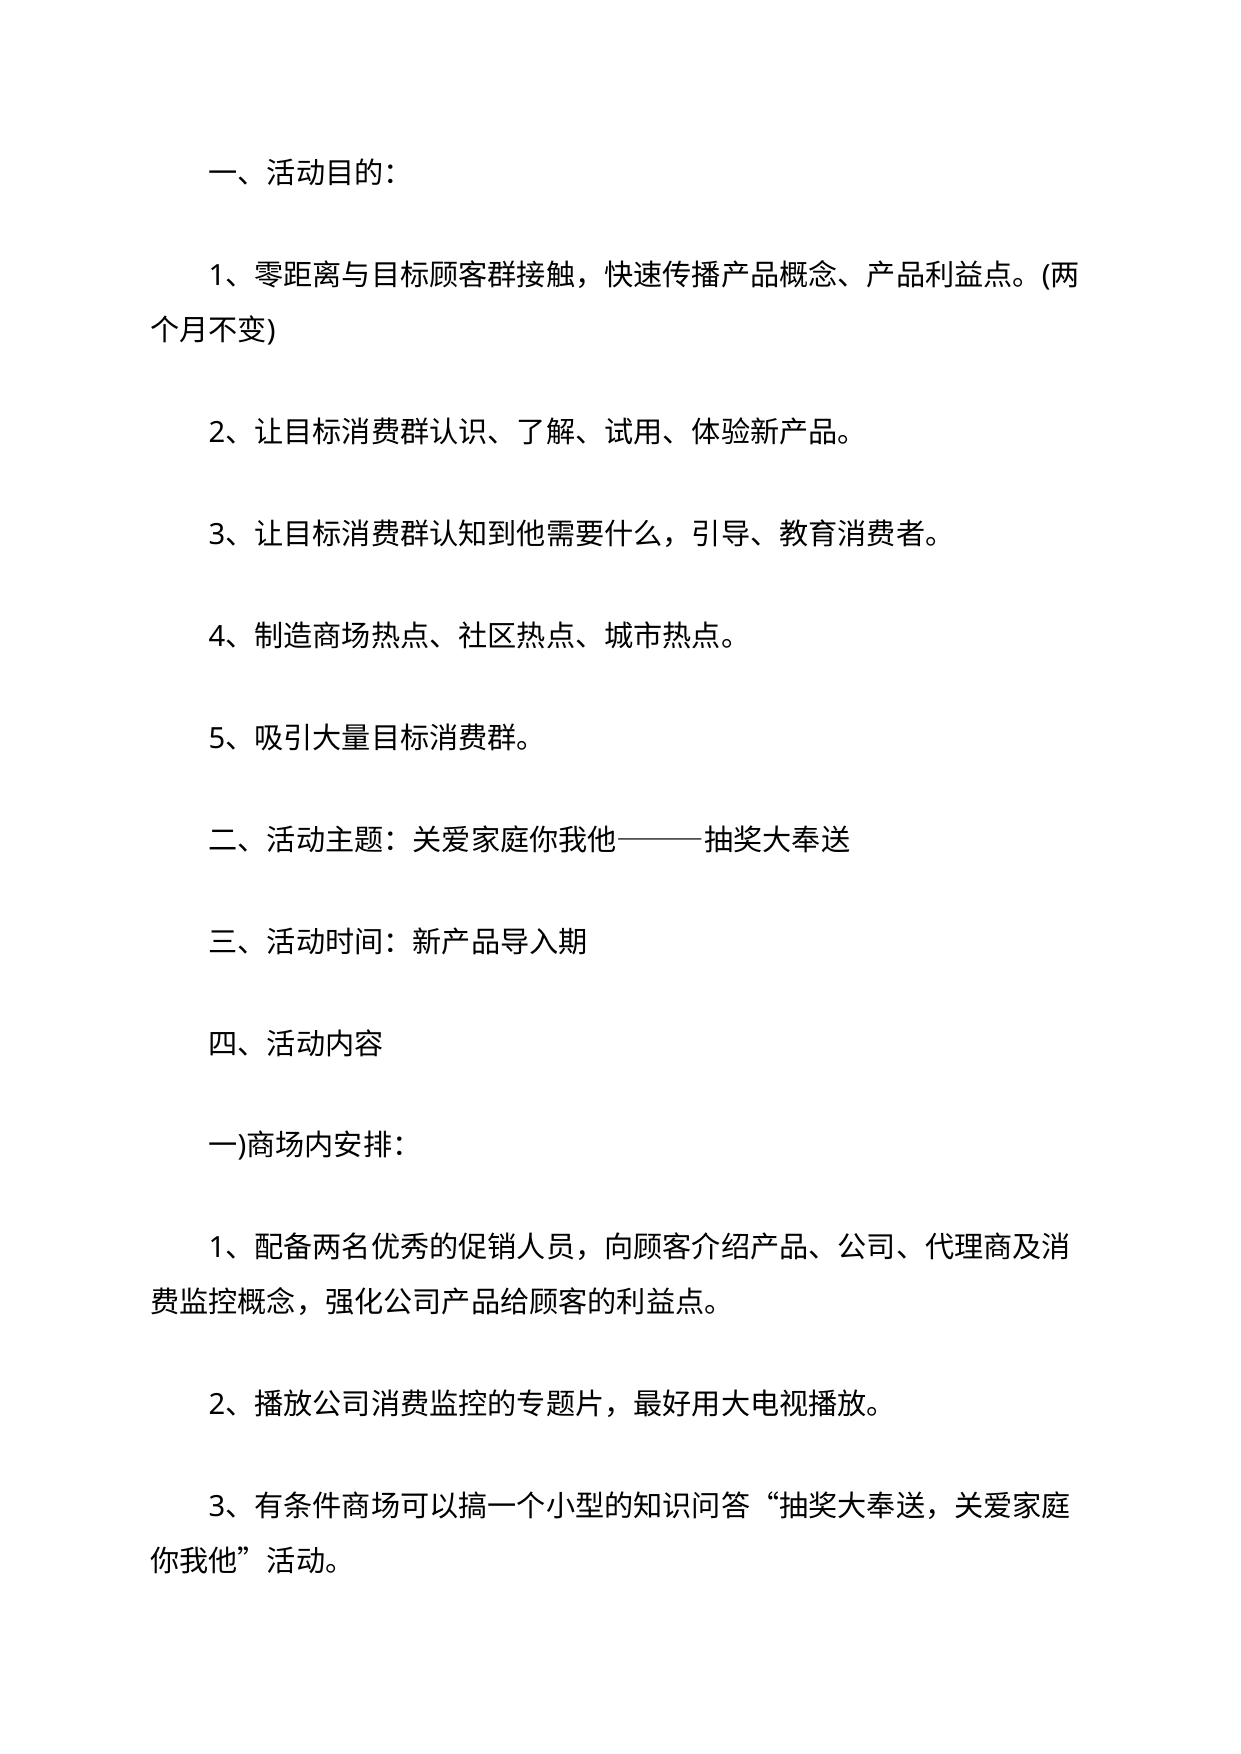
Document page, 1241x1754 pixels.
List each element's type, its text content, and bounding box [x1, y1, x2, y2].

text 四、活动内容 [150, 1020, 1090, 1062]
text 3、让目标消费群认知到他需要什么，引导、教育消费者。 [150, 511, 1090, 553]
text 1、零距离与目标顾客群接触，快速传播产品概念、产品利益点。(两个月不变) [150, 252, 1090, 349]
text 3、有条件商场可以搞一个小型的知识问答“抽奖大奉送，关爱家庭你我他”活动。 [150, 1483, 1090, 1580]
text 4、制造商场热点、社区热点、城市热点。 [150, 613, 1090, 655]
text 1、配备两名优秀的促销人员，向顾客介绍产品、公司、代理商及消费监控概念，强化公司产品给顾客的利益点。 [150, 1224, 1090, 1321]
text 二、活动主题：关爱家庭你我他———抽奖大奉送 [150, 817, 1090, 859]
text 2、播放公司消费监控的专题片，最好用大电视播放。 [150, 1381, 1090, 1423]
text 一、活动目的： [150, 150, 1090, 192]
text 三、活动时间：新产品导入期 [150, 918, 1090, 961]
text 一)商场内安排： [150, 1122, 1090, 1164]
text 2、让目标消费群认识、了解、试用、体验新产品。 [150, 409, 1090, 451]
text 5、吸引大量目标消费群。 [150, 715, 1090, 757]
